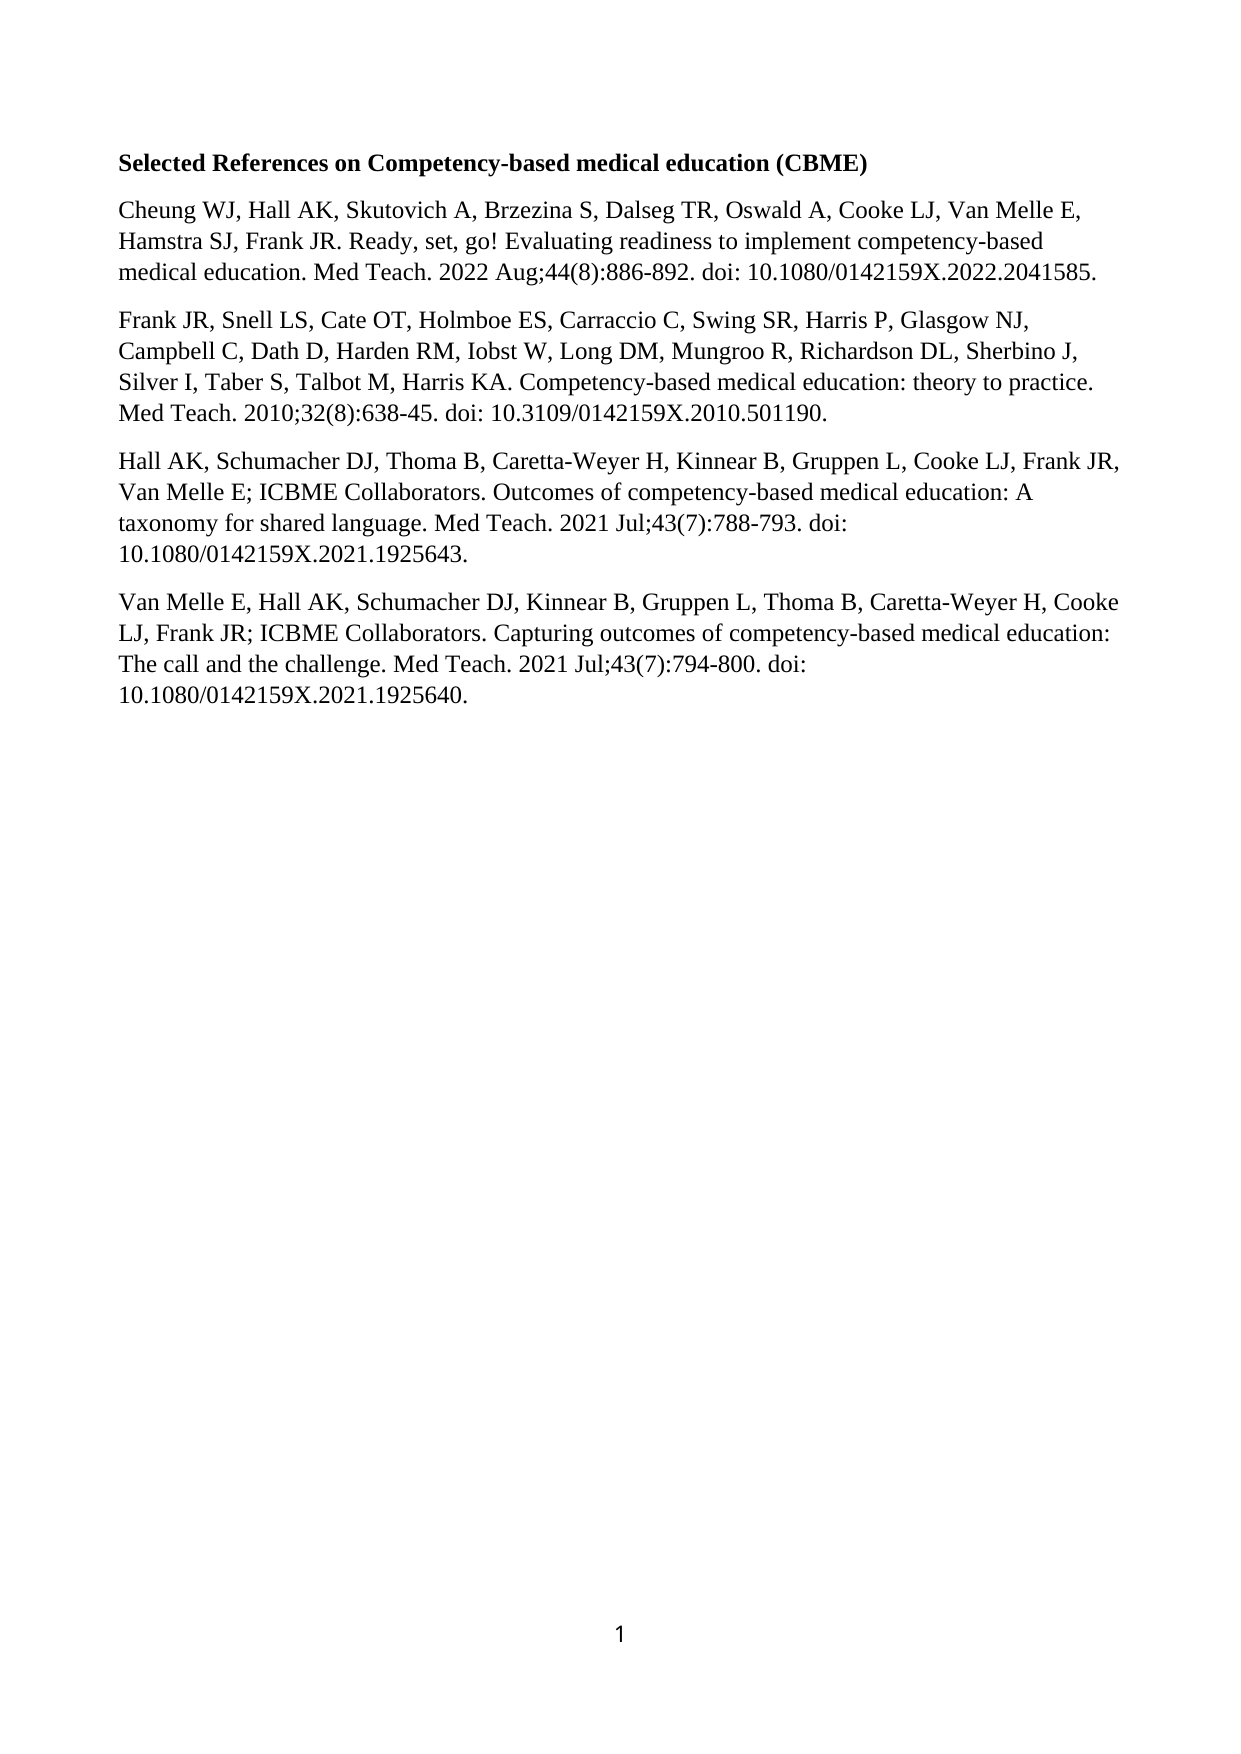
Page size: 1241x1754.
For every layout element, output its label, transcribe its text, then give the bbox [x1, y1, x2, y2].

text Van Melle E, Hall AK, Schumacher DJ, Kinnear B, Gruppen L, Thoma B, Caretta-Weyer H, Cooke LJ, Frank JR; ICBME Collaborators. Capturing outcomes of competency-based medical education: The call and the challenge. Med Teach. 2021 Jul;43(7):794-800. doi: 10.1080/0142159X.2021.1925640. [118, 587, 1122, 709]
text Selected References on Competency-based medical education (CBME) [118, 148, 1122, 176]
text Frank JR, Snell LS, Cate OT, Holmboe ES, Carraccio C, Swing SR, Harris P, Glasgow NJ, Campbell C, Dath D, Harden RM, Iobst W, Long DM, Mungroo R, Richardson DL, Sherbino J, Silver I, Taber S, Talbot M, Harris KA. Competency-based medical education: theory to practice. Med Teach. 2010;32(8):638-45. doi: 10.3109/0142159X.2010.501190. [118, 305, 1122, 427]
text Cheung WJ, Hall AK, Skutovich A, Brzezina S, Dalseg TR, Oswald A, Cooke LJ, Van Melle E, Hamstra SJ, Frank JR. Ready, set, go! Evaluating readiness to implement competency-based medical education. Med Teach. 2022 Aug;44(8):886-892. doi: 10.1080/0142159X.2022.2041585. [118, 195, 1122, 286]
text Hall AK, Schumacher DJ, Thoma B, Caretta-Weyer H, Kinnear B, Gruppen L, Cooke LJ, Frank JR, Van Melle E; ICBME Collaborators. Outcomes of competency-based medical education: A taxonomy for shared language. Med Teach. 2021 Jul;43(7):788-793. doi: 10.1080/0142159X.2021.1925643. [118, 446, 1122, 568]
